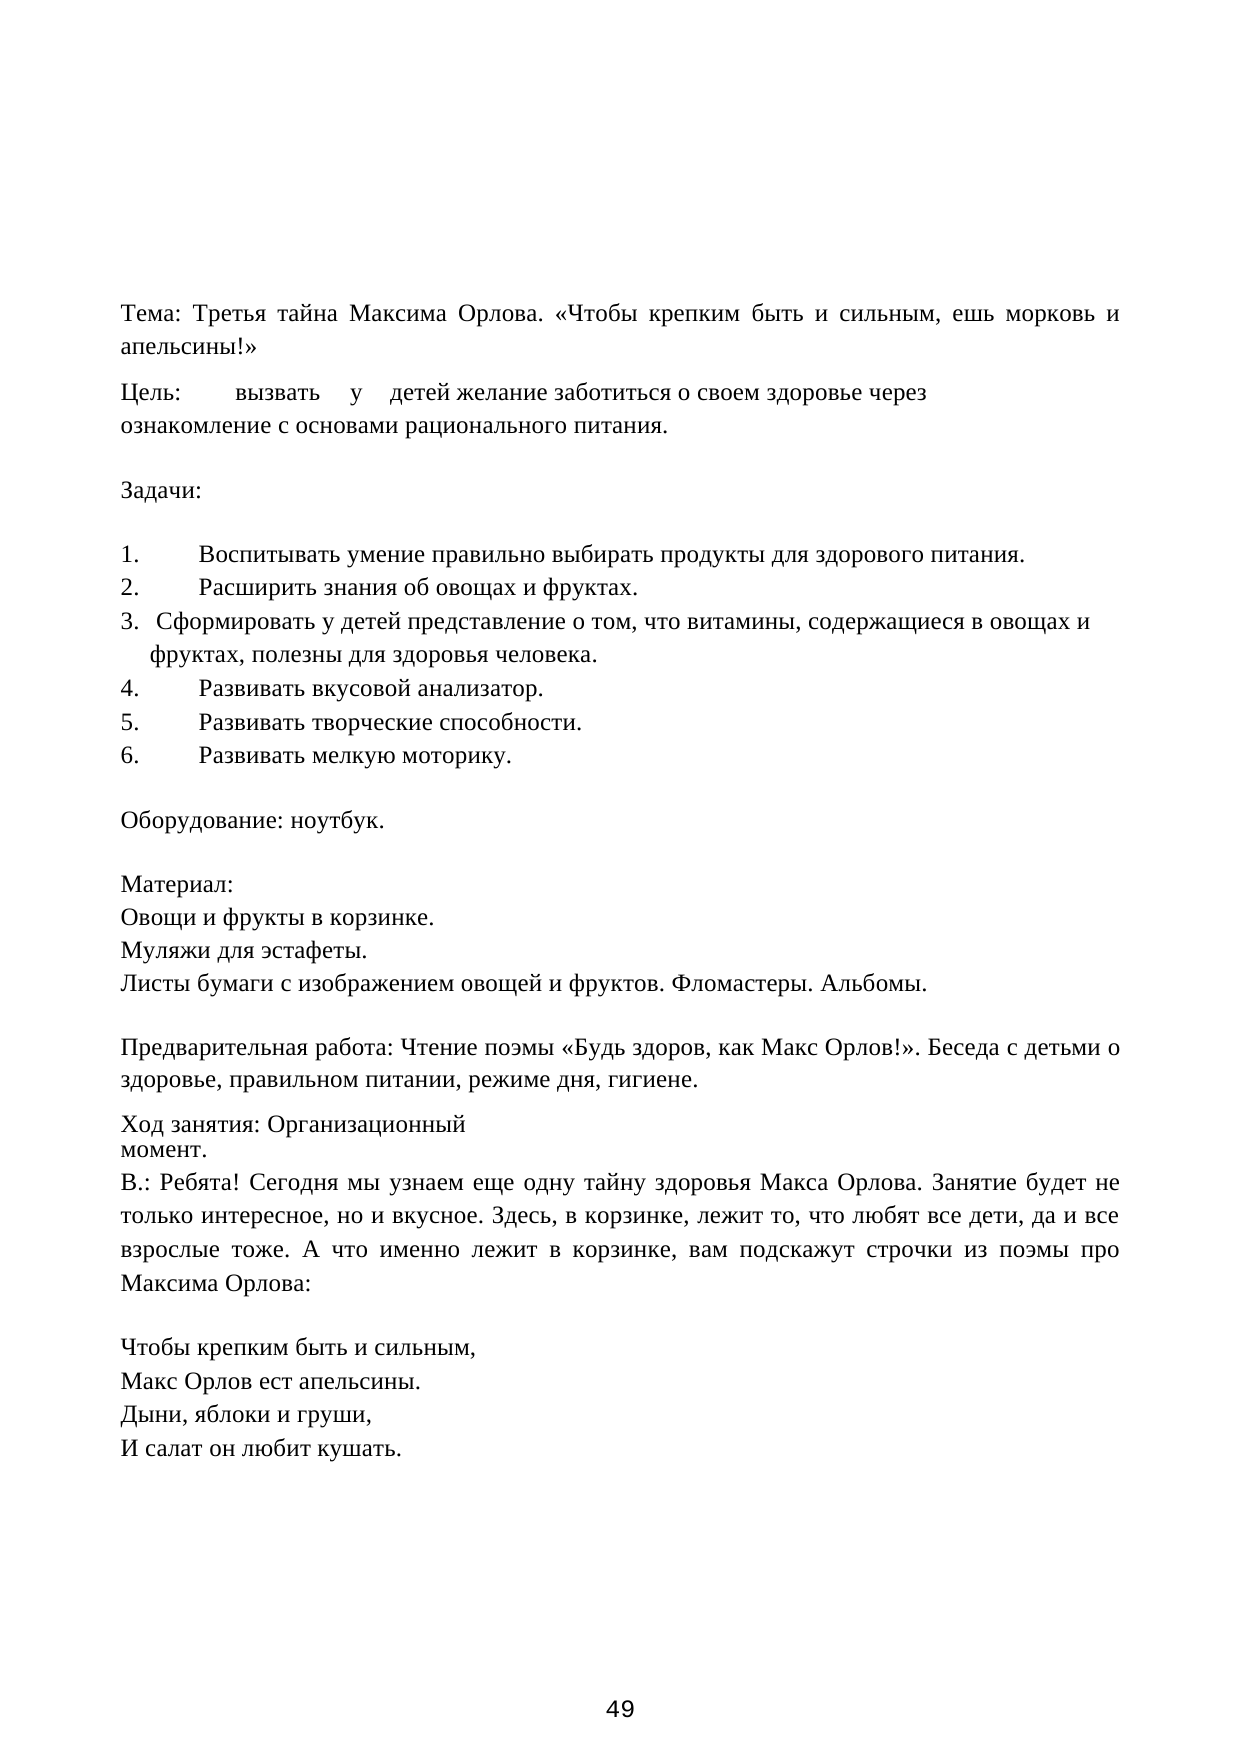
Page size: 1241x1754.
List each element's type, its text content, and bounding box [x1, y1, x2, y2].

text ознакомление с основами рационального питания. [120, 407, 1122, 440]
text Листы бумаги с изображением овощей и фруктов. Фломастеры. Альбомы. [120, 965, 1122, 998]
text Цель: вызвать у детей желание заботиться о своем здоровье через [120, 373, 1122, 407]
text Тема: Третья тайна Максима Орлова. «Чтобы крепким быть и сильным, ешь морковь и апельсины!» [120, 295, 1122, 361]
list Развивать вкусовой анализатор. [120, 669, 1122, 703]
text Ход занятия: Организационный момент. [120, 1113, 478, 1163]
text Макс Орлов ест апельсины. [120, 1363, 1122, 1396]
list Сформировать у детей представление о том, что витамины, содержащиеся в овощах и фруктах, полезны для здоровья человека. [120, 602, 1122, 669]
text В.: Ребята! Сегодня мы узнаем еще одну тайну здоровья Макса Орлова. Занятие будет не только интересное, но и вкусное. Здесь, в корзинке, лежит то, что любят все дети, да и все взрослые тоже. А что именно лежит в корзинке, вам подскажут строчки из поэмы про Максима Орлова: [120, 1164, 1122, 1298]
text И салат он любит кушать. [120, 1430, 1122, 1463]
list Развивать мелкую моторику. [120, 737, 1122, 770]
text Задачи: [120, 478, 1122, 503]
text Оборудование: ноутбук. [120, 808, 1122, 833]
text Муляжи для эстафеты. [120, 932, 1122, 965]
text Чтобы крепким быть и сильным, [120, 1329, 1122, 1363]
text Дыни, яблоки и груши, [120, 1396, 1122, 1430]
list Расширить знания об овощах и фруктах. [120, 569, 1122, 602]
text Предварительная работа: Чтение поэмы «Будь здоров, как Макс Орлов!». Беседа с детьми о здоровье, правильном питании, режиме дня, гигиене. [120, 1029, 1122, 1094]
list Воспитывать умение правильно выбирать продукты для здорового питания. [120, 535, 1122, 569]
text Материал: [120, 866, 1122, 899]
text Овощи и фрукты в корзинке. [120, 899, 1122, 932]
list Развивать творческие способности. [120, 703, 1122, 737]
